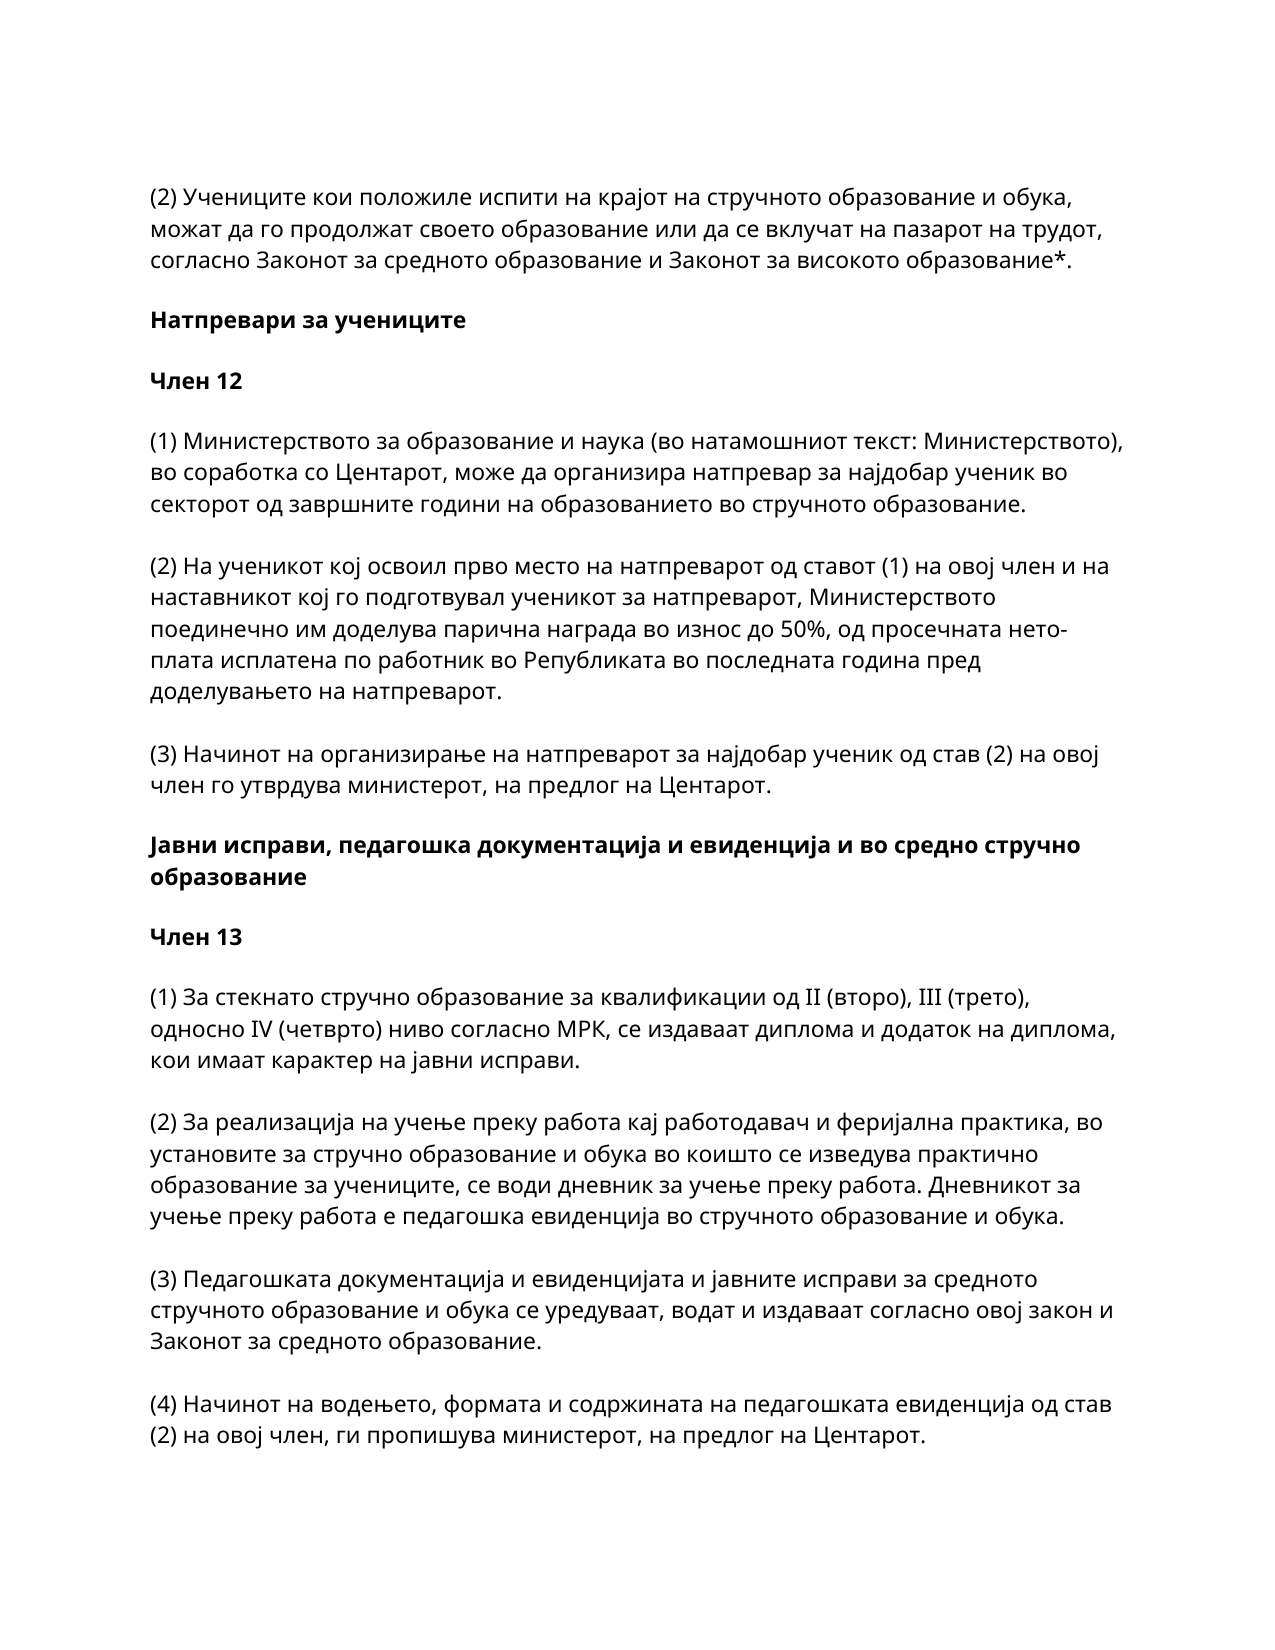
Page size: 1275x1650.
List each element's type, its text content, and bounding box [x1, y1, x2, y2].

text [150, 150, 1125, 275]
text Член 12 [150, 364, 1125, 396]
text Јавни исправи, педагошка документација и евиденција и во средно стручно образование [150, 829, 1125, 892]
text Натпревари за учениците [150, 304, 1125, 335]
text (1) Министерството за образование и наука (во натамошниот текст: Министерството), во соработка со Центарот, може да организира натпревар за најдобар ученик во секторот од завршните години на образованието во стручното образование. (2) На ученикот кој освоил прво место на натпреварот од ставот (1) на овој член и на наставникот кој го подготвувал ученикот за натпреварот, Министерството поединечно им доделува парична награда во износ до 50%, од просечната нето-плата исплатена по работник во Републиката во последната година пред доделувањето на натпреварот. (3) Начинот на организирање на натпреварот за најдобар ученик од став (2) на овој член го утврдува министерот, на предлог на Центарот. [150, 425, 1125, 800]
text Член 13 [150, 921, 1125, 952]
text (1) За стекнато стручно образование за квалификации од II (второ), III (трето), односно IV (четврто) ниво согласно МРК, се издаваат диплома и додаток на диплома, кои имаат карактер на јавни исправи. (2) За реализација на учење преку работа кај работодавач и феријална практика, во установите за стручно образование и обука во коишто се изведува практично образование за учениците, се води дневник за учење преку работа. Дневникот за учење преку работа е педагошка евиденција во стручното образование и обука. (3) Педагошката документација и евиденцијата и јавните исправи за средното стручното образование и обука се уредуваат, водат и издаваат согласно овој закон и Законот за среднoто образование. (4) Начинот на водењето, формата и содржината на педагошката евиденција од став (2) на овој член, ги пропишува министерот, на предлог на Центарот. [150, 981, 1125, 1450]
